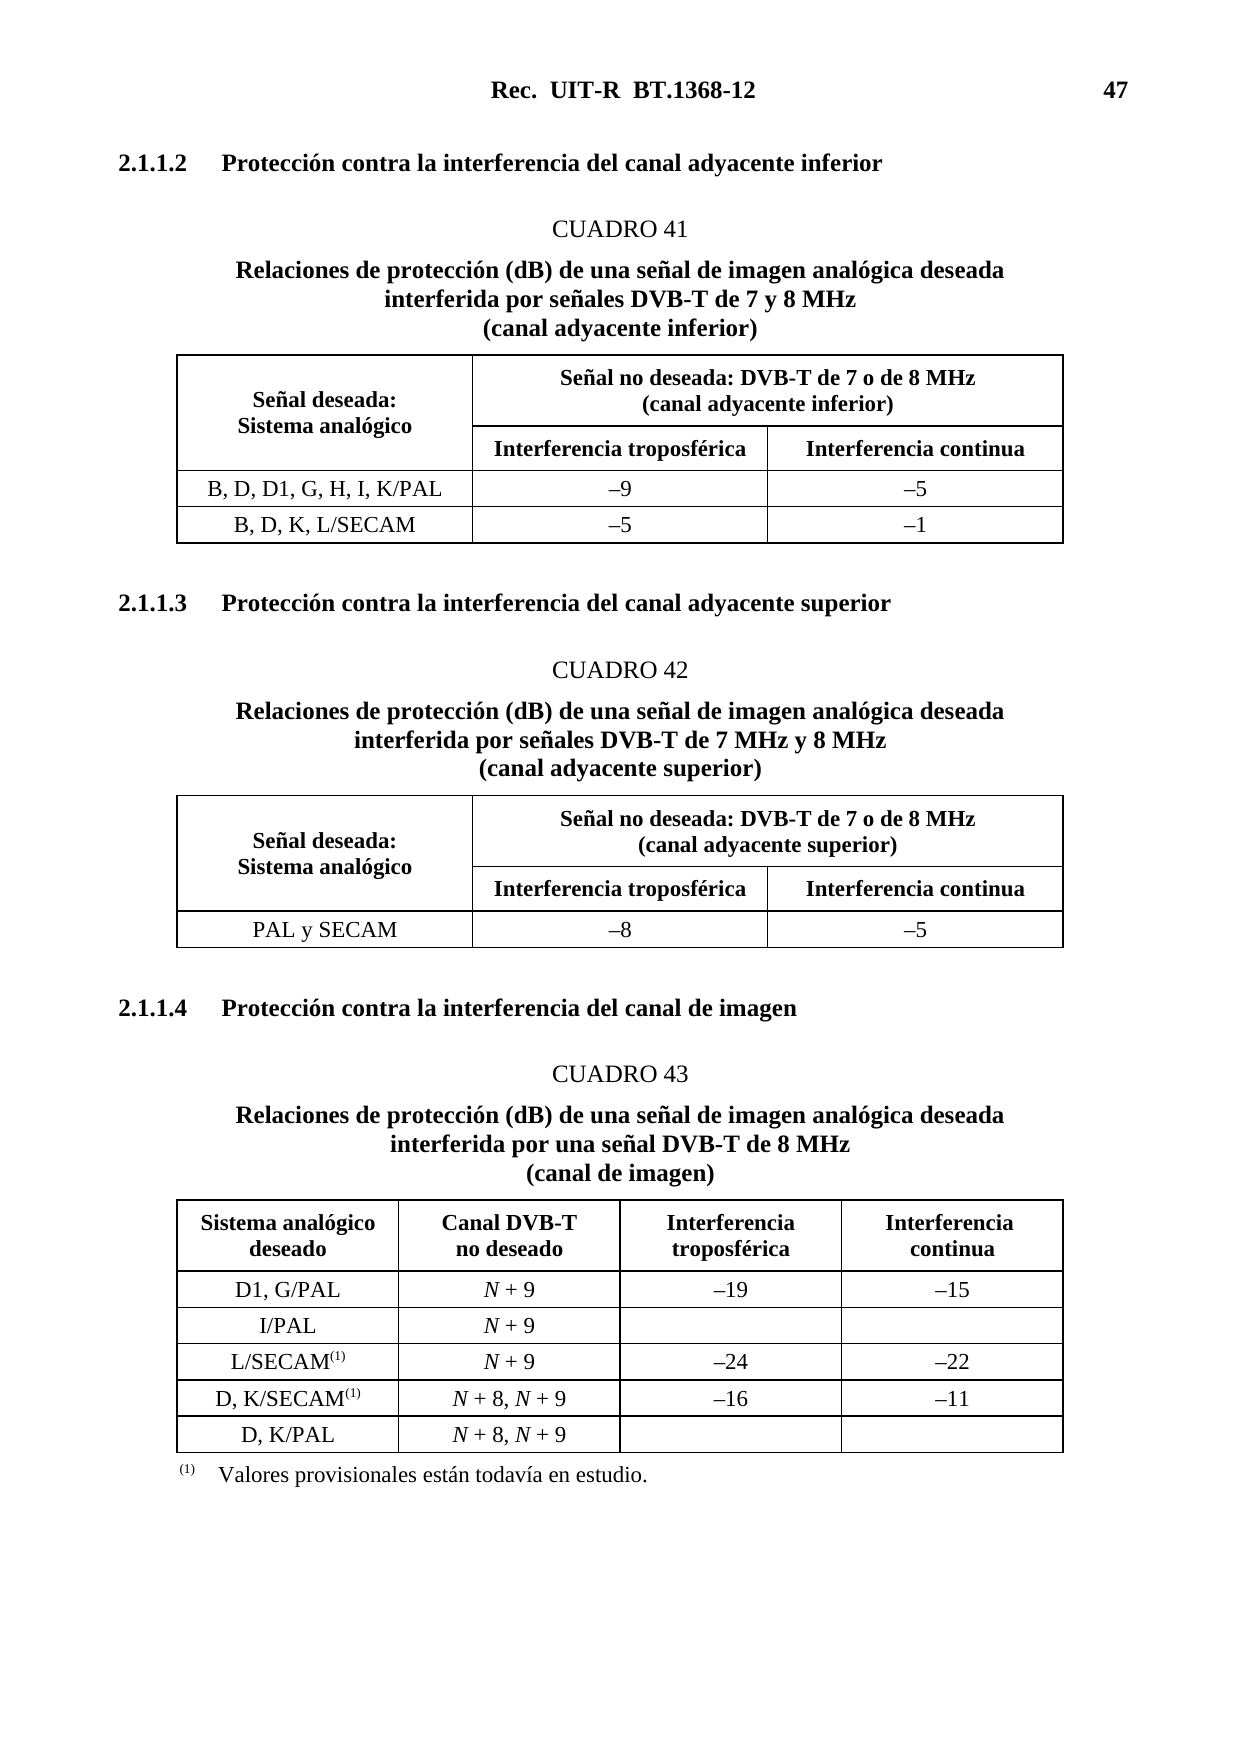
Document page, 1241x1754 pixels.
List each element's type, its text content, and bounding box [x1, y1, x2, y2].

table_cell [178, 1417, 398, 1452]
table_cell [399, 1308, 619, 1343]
subtitle 2.1.1.2 Protección contra la interferencia del canal adyacente inferior [118, 148, 1122, 176]
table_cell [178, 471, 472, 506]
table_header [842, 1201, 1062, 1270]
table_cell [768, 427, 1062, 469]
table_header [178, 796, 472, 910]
subtitle 2.1.1.3 Protección contra la interferencia del canal adyacente superior [118, 588, 1122, 617]
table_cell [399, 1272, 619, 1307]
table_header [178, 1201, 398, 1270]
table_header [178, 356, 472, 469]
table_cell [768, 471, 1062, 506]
subtitle 2.1.1.4 Protección contra la interferencia del canal de imagen [118, 993, 1122, 1022]
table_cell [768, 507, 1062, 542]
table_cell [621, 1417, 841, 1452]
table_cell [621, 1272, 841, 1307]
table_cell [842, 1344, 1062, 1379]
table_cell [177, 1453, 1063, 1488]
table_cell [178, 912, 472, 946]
text CUADRO 42 [118, 655, 1122, 683]
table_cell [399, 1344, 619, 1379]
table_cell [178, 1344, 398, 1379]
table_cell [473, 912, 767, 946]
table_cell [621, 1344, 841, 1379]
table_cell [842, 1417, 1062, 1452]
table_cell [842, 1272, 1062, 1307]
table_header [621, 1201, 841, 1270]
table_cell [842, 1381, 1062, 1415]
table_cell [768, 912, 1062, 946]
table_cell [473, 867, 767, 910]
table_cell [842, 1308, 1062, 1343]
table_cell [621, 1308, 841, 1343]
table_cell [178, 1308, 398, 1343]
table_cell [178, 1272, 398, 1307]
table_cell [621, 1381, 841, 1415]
title Relaciones de protección (dB) de una señal de imagen analógica deseada interferida por una señal DVB-T de 8 MHz (canal de imagen) [118, 1100, 1122, 1187]
title Relaciones de protección (dB) de una señal de imagen analógica deseada interferida por señales DVB-T de 7 y 8 MHz (canal adyacente inferior) [118, 255, 1122, 341]
text CUADRO 41 [118, 214, 1122, 243]
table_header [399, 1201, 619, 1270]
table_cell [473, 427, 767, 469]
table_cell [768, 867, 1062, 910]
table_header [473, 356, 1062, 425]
text CUADRO 43 [118, 1059, 1122, 1088]
title Relaciones de protección (dB) de una señal de imagen analógica deseada interferida por señales DVB-T de 7 MHz y 8 MHz (canal adyacente superior) [118, 696, 1122, 782]
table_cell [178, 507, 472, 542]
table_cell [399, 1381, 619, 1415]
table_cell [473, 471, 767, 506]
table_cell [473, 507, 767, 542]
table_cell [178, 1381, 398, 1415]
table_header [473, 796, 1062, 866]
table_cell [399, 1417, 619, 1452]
